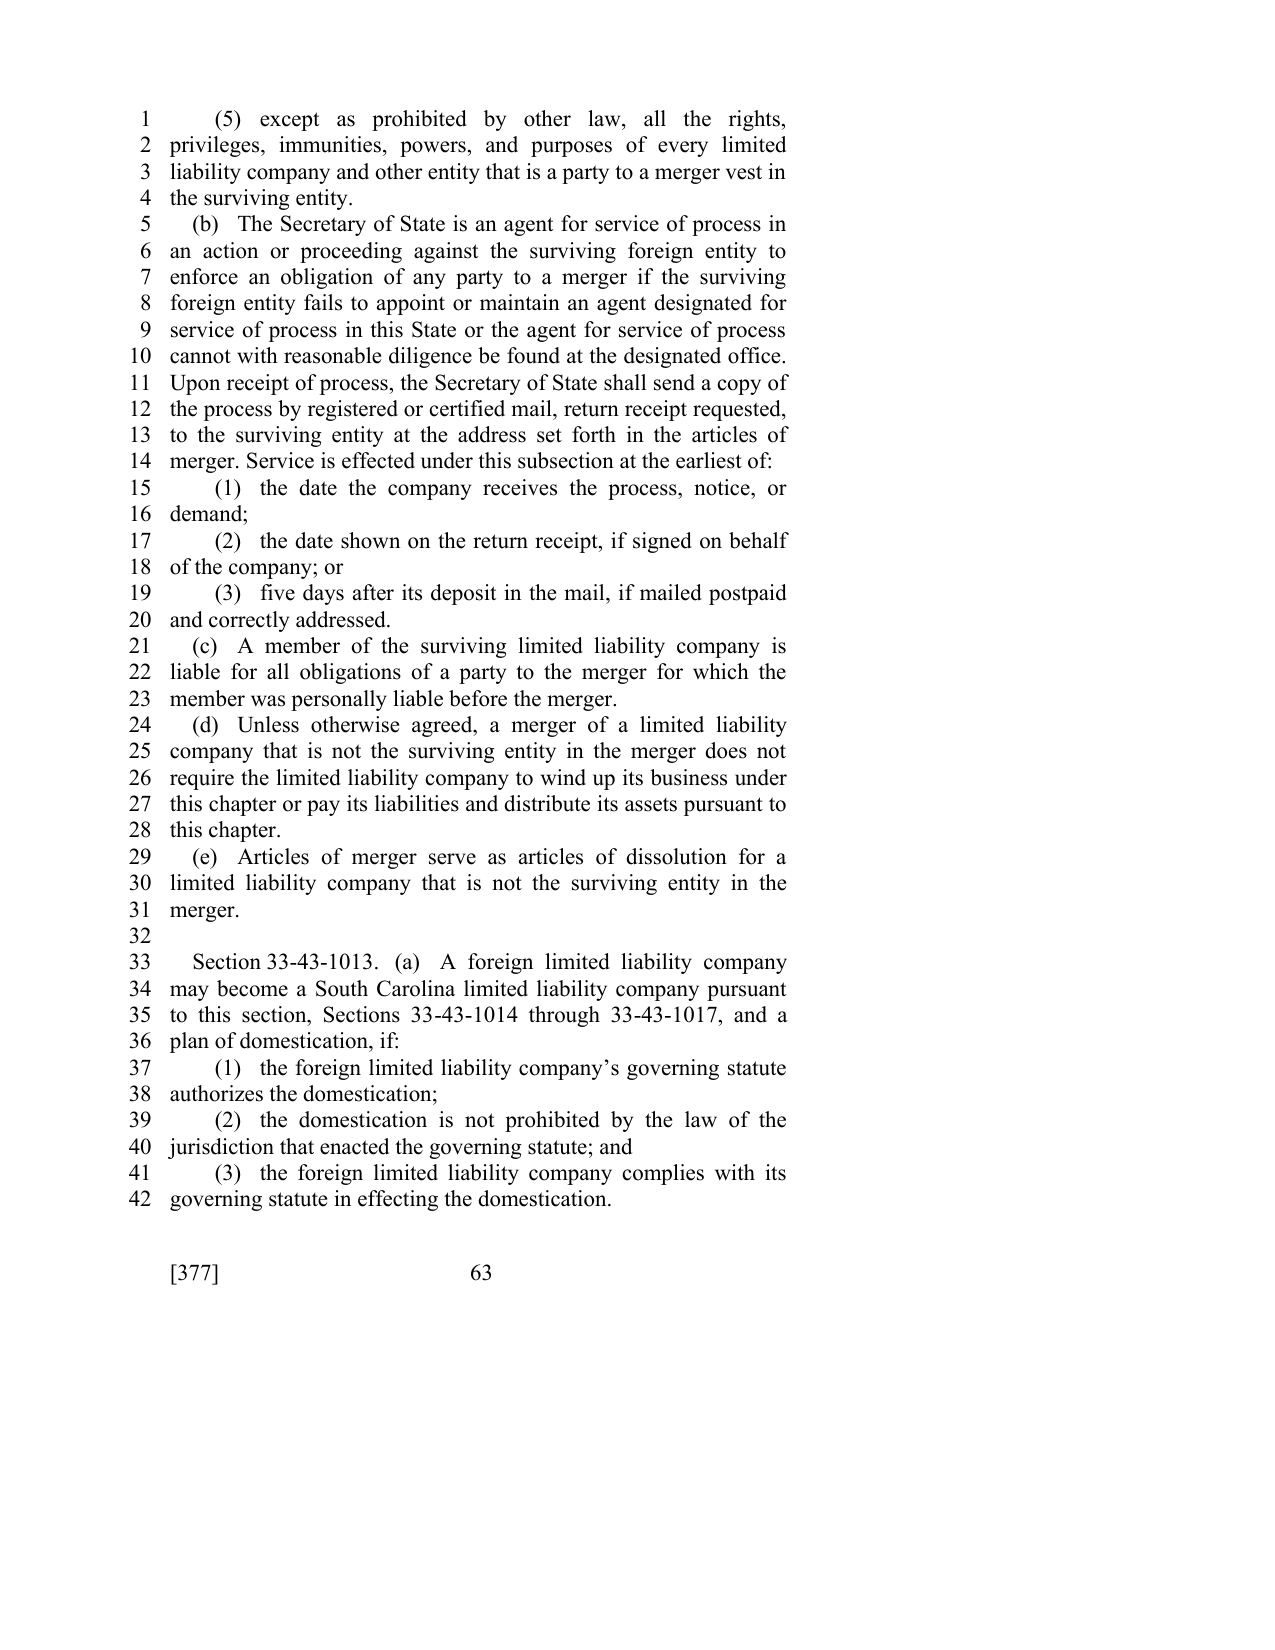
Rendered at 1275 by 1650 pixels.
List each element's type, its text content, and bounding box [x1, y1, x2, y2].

text Section 33-43-1013. (a) A foreign limited liability company may become a South Carolina limited liability company pursuant to this section, Sections 33-43-1014 through 33-43-1017, and a plan of domestication, if: [169, 948, 787, 1054]
text (2) the date shown on the return receipt, if signed on behalf of the company; or [169, 527, 787, 579]
text (3) five days after its deposit in the mail, if mailed postpaid and correctly addressed. [169, 579, 787, 632]
text (1) the date the company receives the process, notice, or demand; [169, 474, 787, 527]
text (1) the foreign limited liability company’s governing statute authorizes the domestication; [169, 1054, 787, 1106]
text (2) the domestication is not prohibited by the law of the jurisdiction that enacted the governing statute; and [169, 1106, 787, 1159]
text (5) except as prohibited by other law, all the rights, privileges, immunities, powers, and purposes of every limited liability company and other entity that is a party to a merger vest in the surviving entity. [169, 105, 787, 210]
text (b) The Secretary of State is an agent for service of process in an action or proceeding against the surviving foreign entity to enforce an obligation of any party to a merger if the surviving foreign entity fails to appoint or maintain an agent designated for service of process in this State or the agent for service of process cannot with reasonable diligence be found at the designated office. Upon receipt of process, the Secretary of State shall send a copy of the process by registered or certified mail, return receipt requested, to the surviving entity at the address set forth in the articles of merger. Service is effected under this subsection at the earliest of: [169, 210, 787, 474]
text (d) Unless otherwise agreed, a merger of a limited liability company that is not the surviving entity in the merger does not require the limited liability company to wind up its business under this chapter or pay its liabilities and distribute its assets pursuant to this chapter. [169, 711, 787, 843]
text (3) the foreign limited liability company complies with its governing statute in effecting the domestication. [169, 1159, 787, 1212]
text (e) Articles of merger serve as articles of dissolution for a limited liability company that is not the surviving entity in the merger. [169, 843, 787, 922]
text (c) A member of the surviving limited liability company is liable for all obligations of a party to the merger for which the member was personally liable before the merger. [169, 632, 787, 711]
